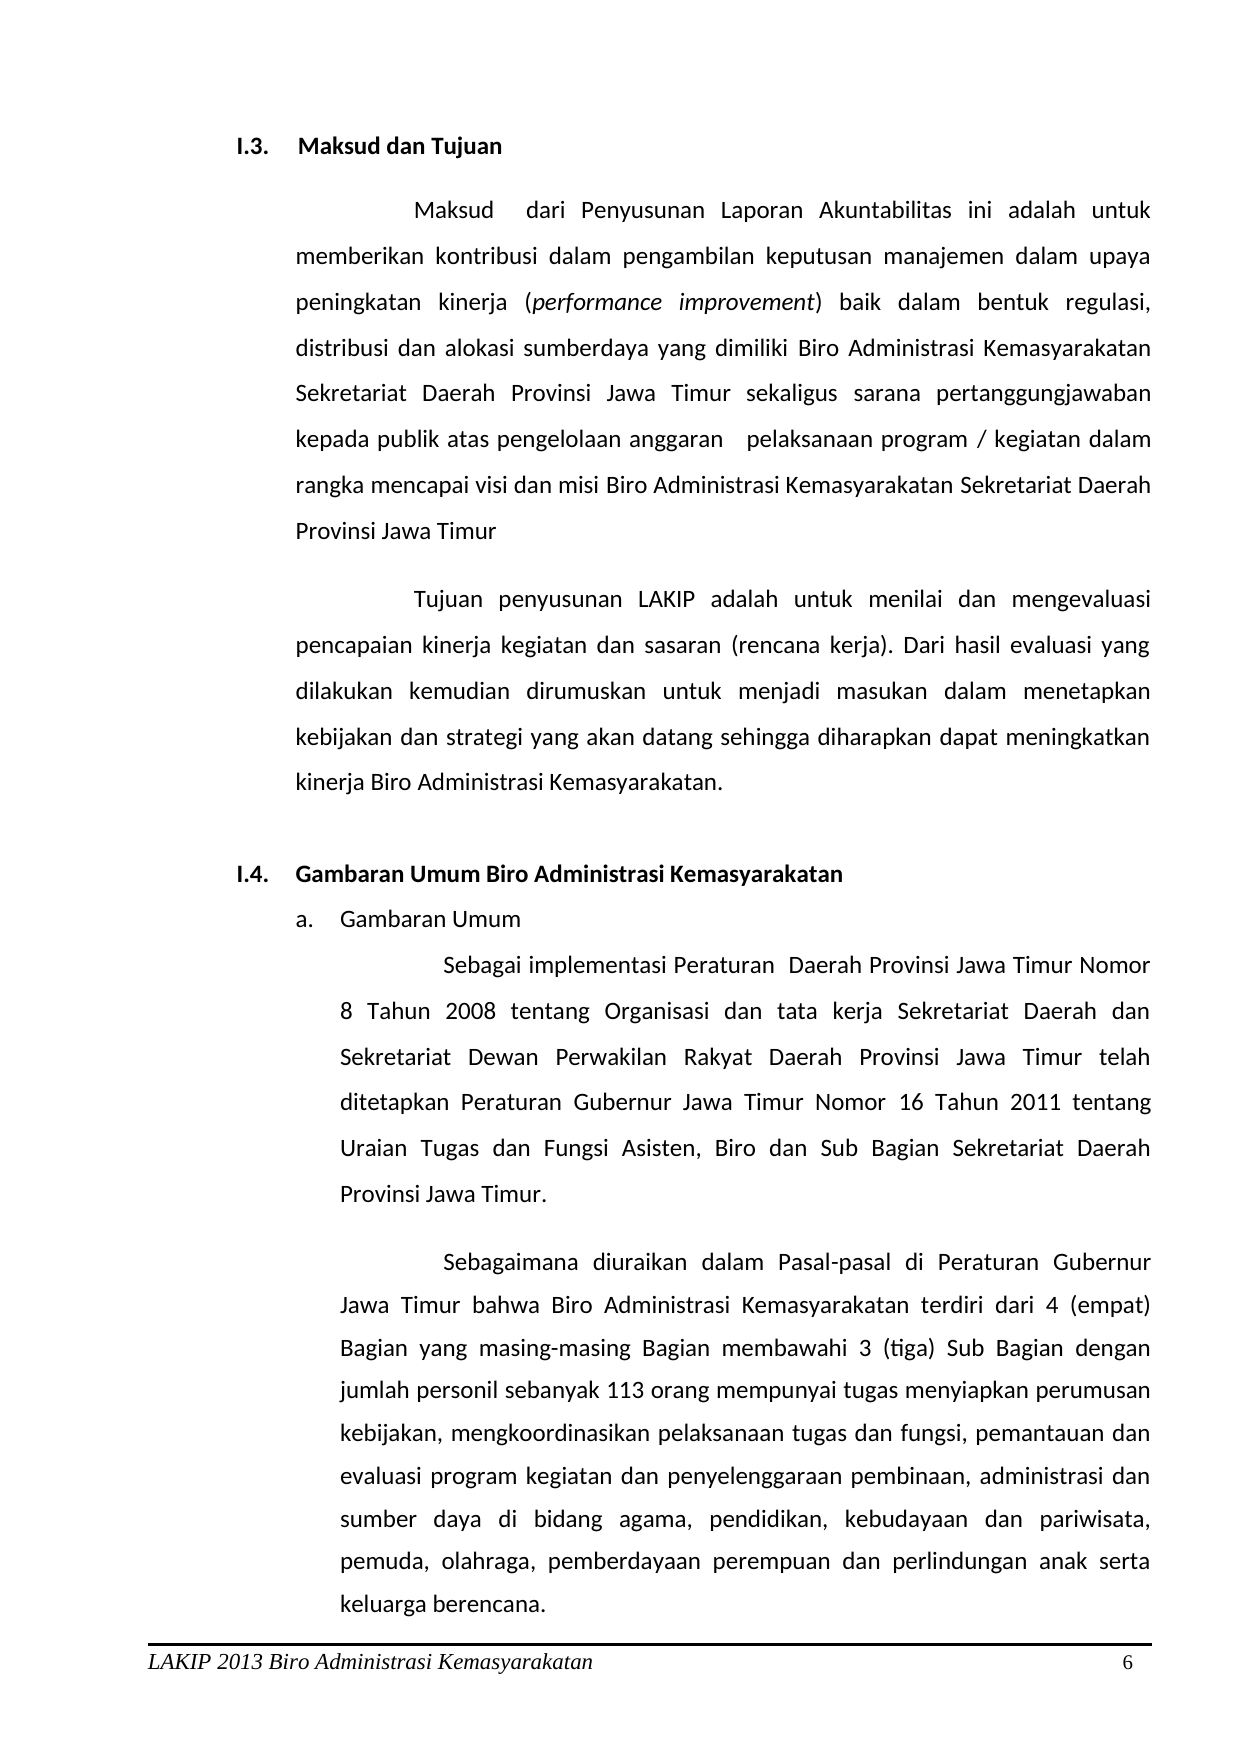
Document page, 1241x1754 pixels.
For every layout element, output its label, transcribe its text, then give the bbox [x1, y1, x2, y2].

text Sebagai implementasi Peraturan Daerah Provinsi Jawa Timur Nomor 8 Tahun 2008 tentang Organisasi dan tata kerja Sekretariat Daerah dan Sekretariat Dewan Perwakilan Rakyat Daerah Provinsi Jawa Timur telah ditetapkan Peraturan Gubernur Jawa Timur Nomor 16 Tahun 2011 tentang Uraian Tugas dan Fungsi Asisten, Biro dan Sub Bagian Sekretariat Daerah Provinsi Jawa Timur. [340, 949, 1152, 1208]
text Maksud dari Penyusunan Laporan Akuntabilitas ini adalah untuk memberikan kontribusi dalam pengambilan keputusan manajemen dalam upaya peningkatan kinerja (performance improvement) baik dalam bentuk regulasi, distribusi dan alokasi sumberdaya yang dimiliki Biro Administrasi Kemasyarakatan Sekretariat Daerah Provinsi Jawa Timur sekaligus sarana pertanggungjawaban kepada publik atas pengelolaan anggaran pelaksanaan program / kegiatan dalam rangka mencapai visi dan misi Biro Administrasi Kemasyarakatan Sekretariat Daerah Provinsi Jawa Timur [295, 195, 1152, 545]
text Tujuan penyusunan LAKIP adalah untuk menilai dan mengevaluasi pencapaian kinerja kegiatan dan sasaran (rencana kerja). Dari hasil evaluasi yang dilakukan kemudian dirumuskan untuk menjadi masukan dalam menetapkan kebijakan dan strategi yang akan datang sehingga diharapkan dapat meningkatkan kinerja Biro Administrasi Kemasyarakatan. [295, 583, 1152, 797]
text Sebagaimana diuraikan dalam Pasal-pasal di Peraturan Gubernur Jawa Timur bahwa Biro Administrasi Kemasyarakatan terdiri dari 4 (empat) Bagian yang masing-masing Bagian membawahi 3 (tiga) Sub Bagian dengan jumlah personil sebanyak 113 orang mempunyai tugas menyiapkan perumusan kebijakan, mengkoordinasikan pelaksanaan tugas dan fungsi, pemantauan dan evaluasi program kegiatan dan penyelenggaraan pembinaan, administrasi dan sumber daya di bidang agama, pendidikan, kebudayaan dan pariwisata, pemuda, olahraga, pemberdayaan perempuan dan perlindungan anak serta keluarga berencana. [340, 1247, 1152, 1619]
text a. Gambaran Umum [295, 903, 1152, 934]
text I.4. Gambaran Umum Biro Administrasi Kemasyarakatan [236, 858, 1152, 888]
text I.3. Maksud dan Tujuan [236, 130, 1152, 160]
